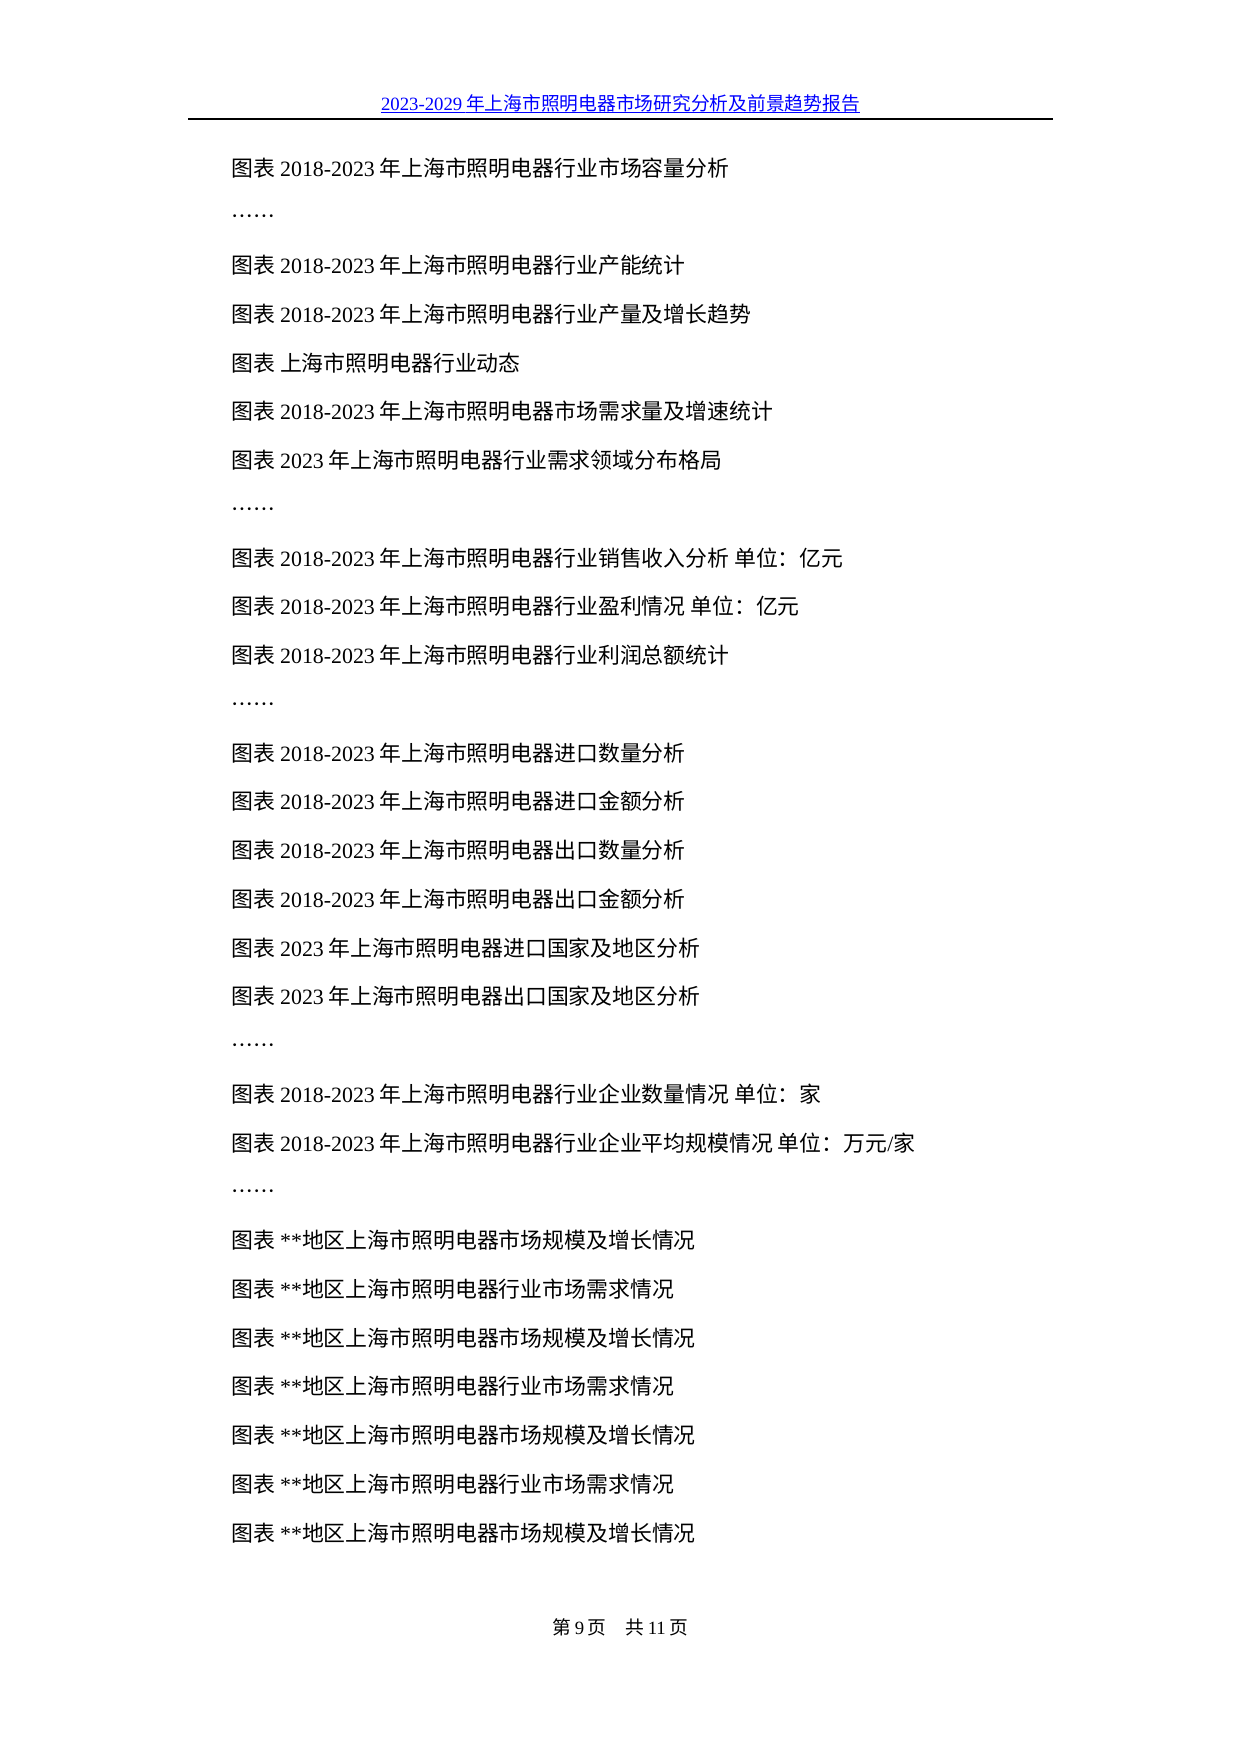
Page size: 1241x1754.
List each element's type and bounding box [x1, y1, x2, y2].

text [187, 150, 1053, 1548]
